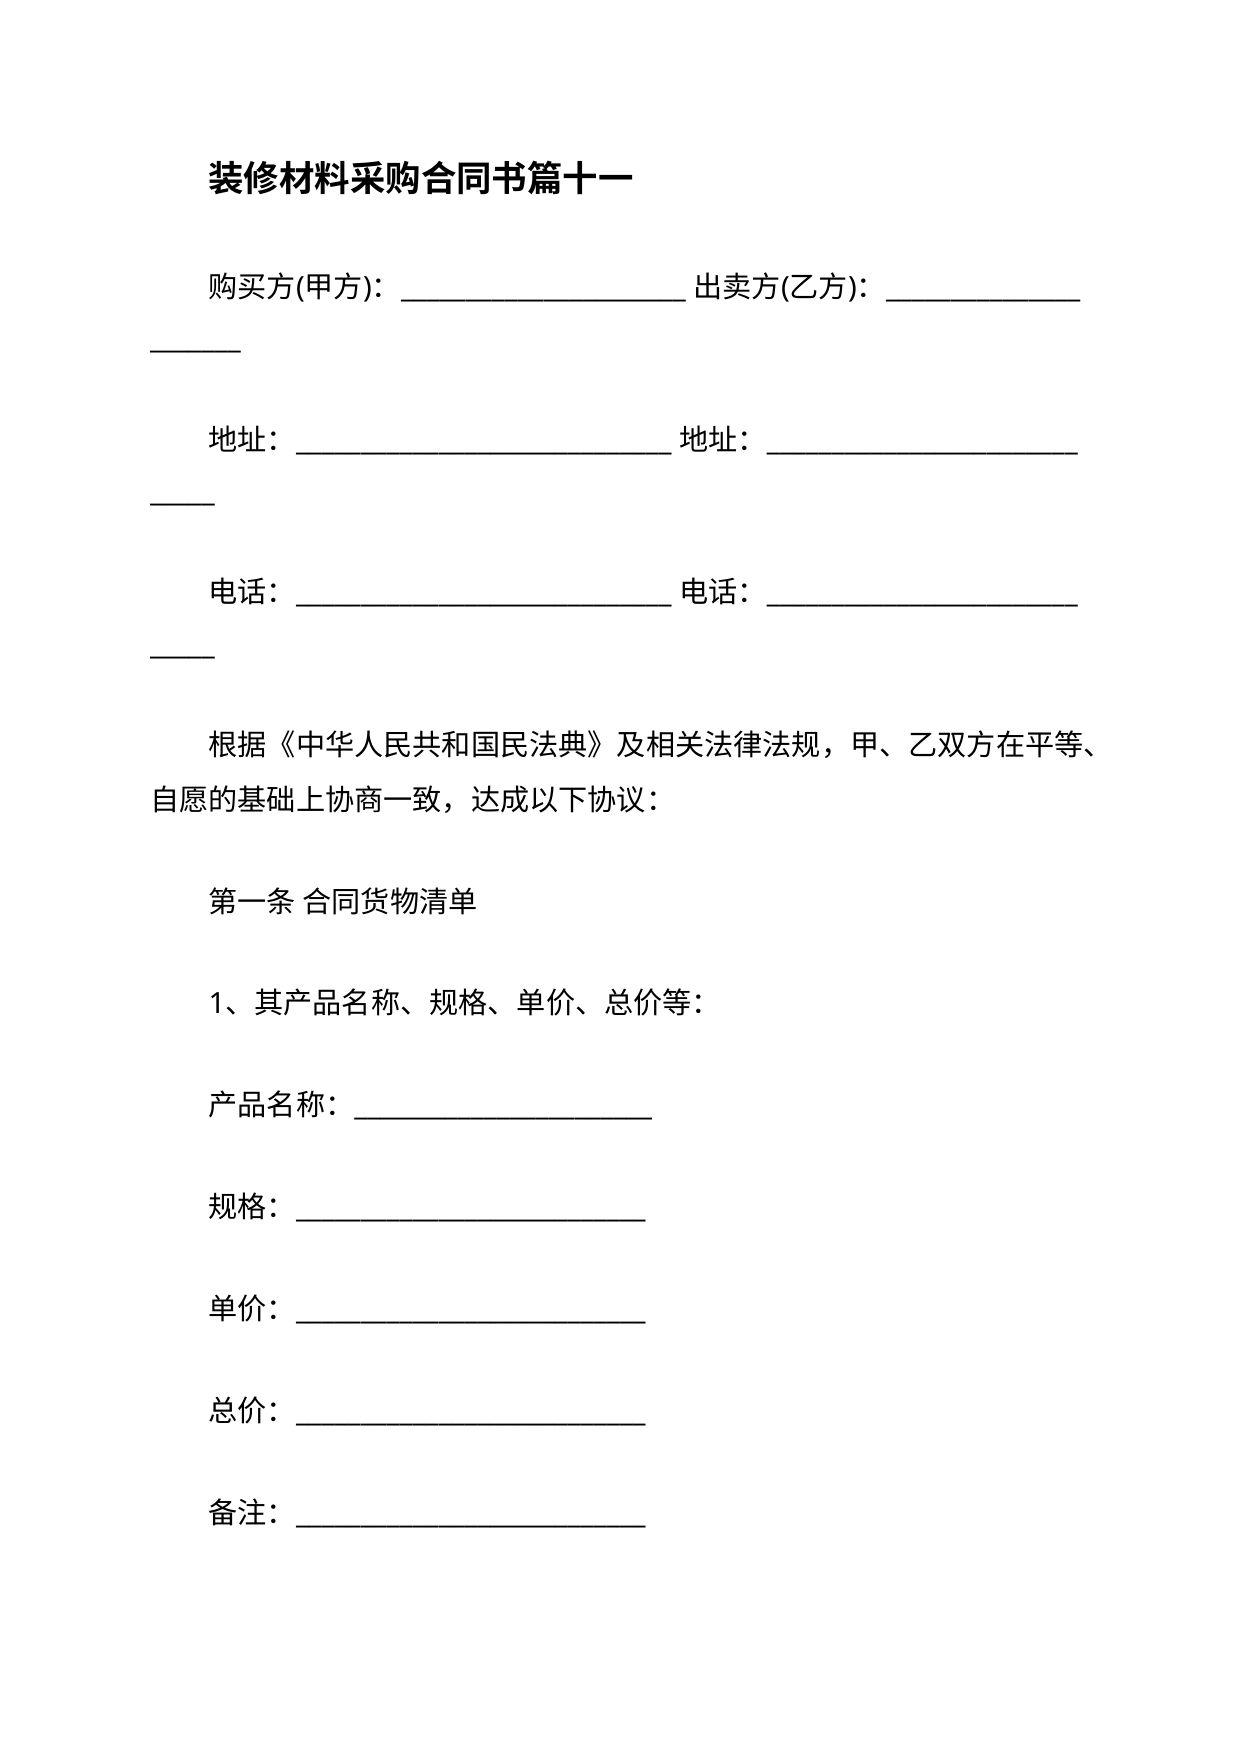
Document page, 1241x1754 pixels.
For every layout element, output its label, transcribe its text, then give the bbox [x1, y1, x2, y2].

text 根据《中华人民共和国民法典》及相关法律法规，甲、乙双方在平等、自愿的基础上协商一致，达成以下协议： [150, 722, 1090, 819]
text 1、其产品名称、规格、单价、总价等： [150, 980, 1090, 1022]
text 规格：___________________________ [150, 1184, 1090, 1226]
text 第一条 合同货物清单 [150, 878, 1090, 921]
text 地址：_____________________________ 地址：_____________________________ [150, 416, 1090, 510]
text 电话：_____________________________ 电话：_____________________________ [150, 569, 1090, 663]
text 单价：___________________________ [150, 1286, 1090, 1328]
text 备注：___________________________ [150, 1490, 1090, 1532]
text 装修材料采购合同书篇十一 [150, 150, 1090, 201]
text 总价：___________________________ [150, 1388, 1090, 1430]
text 产品名称：_______________________ [150, 1082, 1090, 1124]
text 购买方(甲方)：______________________ 出卖方(乙方)：______________________ [150, 263, 1090, 357]
